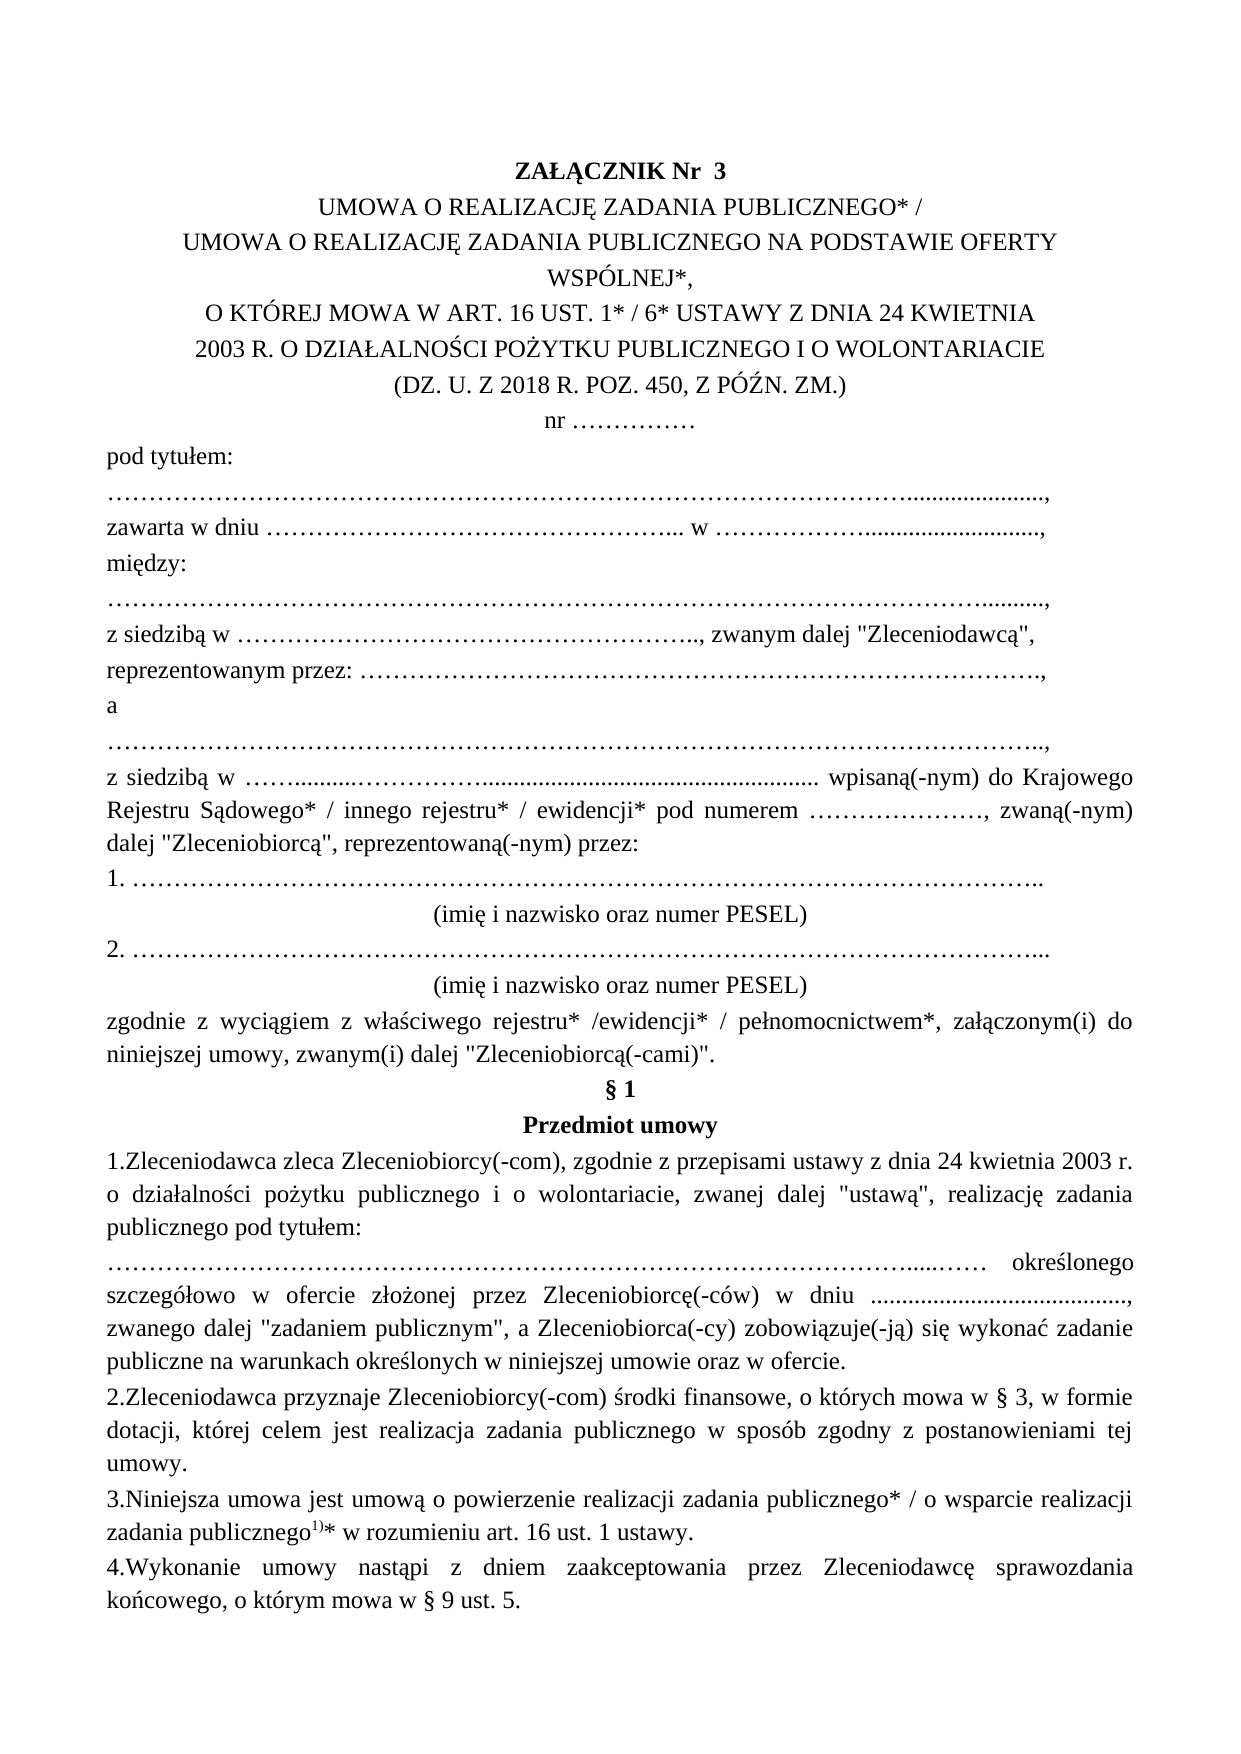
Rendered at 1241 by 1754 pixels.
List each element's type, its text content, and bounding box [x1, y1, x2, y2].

text (imię i nazwisko oraz numer PESEL) [106, 970, 1134, 999]
text ……………………………………………………………………………………......................, [106, 477, 1134, 505]
text 2.Zleceniodawca przyznaje Zleceniobiorcy(-com) środki finansowe, o których mowa w § 3, w formie dotacji, której celem jest realizacja zadania publicznego w sposób zgodny z postanowieniami tej umowy. [106, 1382, 1134, 1477]
text …………………………………………………………………………………….....…… określonego szczegółowo w ofercie złożonej przez Zleceniobiorcę(-ców) w dniu ........................................., zwanego dalej "zadaniem publicznym", a Zleceniobiorca(-cy) zobowiązuje(-ją) się wykonać zadanie publiczne na warunkach określonych w niniejszej umowie oraz w ofercie. [106, 1247, 1134, 1375]
text (imię i nazwisko oraz numer PESEL) [106, 899, 1134, 928]
text między: [106, 548, 1134, 577]
text ZAŁĄCZNIK Nr 3 [106, 156, 1134, 185]
text § 1 [106, 1074, 1134, 1103]
text WSPÓLNEJ*, [106, 263, 1134, 292]
text pod tytułem: [106, 441, 1134, 470]
text 1.Zleceniodawca zleca Zleceniobiorcy(-com), zgodnie z przepisami ustawy z dnia 24 kwietnia 2003 r. o działalności pożytku publicznego i o wolontariacie, zwanej dalej "ustawą", realizację zadania publicznego pod tytułem: [106, 1146, 1134, 1241]
text 4.Wykonanie umowy nastąpi z dniem zaakceptowania przez Zleceniodawcę sprawozdania końcowego, o którym mowa w § 9 ust. 5. [106, 1552, 1134, 1614]
text UMOWA O REALIZACJĘ ZADANIA PUBLICZNEGO NA PODSTAWIE OFERTY [106, 227, 1134, 256]
text 1. ……………………………………………………………………………………………….. [106, 863, 1134, 892]
text z siedzibą w ……………………………………………….., zwanym dalej "Zleceniodawcą", [106, 619, 1134, 648]
text UMOWA O REALIZACJĘ ZADANIA PUBLICZNEGO* / [106, 192, 1134, 220]
text …………………………………………………………………………………………….........., [106, 583, 1134, 612]
text reprezentowanym przez: ………………………………………………………………………., [106, 655, 1134, 683]
text 3.Niniejsza umowa jest umową o powierzenie realizacji zadania publicznego* / o wsparcie realizacji zadania publicznego1)* w rozumieniu art. 16 ust. 1 ustawy. [106, 1484, 1134, 1546]
text 2003 R. O DZIAŁALNOŚCI POŻYTKU PUBLICZNEGO I O WOLONTARIACIE [106, 334, 1134, 363]
text Przedmiot umowy [106, 1110, 1134, 1139]
text ………………………………………………………………………………………………….., [106, 726, 1134, 755]
text a [106, 690, 1134, 719]
text 2. ………………………………………………………………………………………………... [106, 934, 1134, 963]
text (DZ. U. Z 2018 R. POZ. 450, Z PÓŹN. ZM.) [106, 370, 1134, 398]
text nr …………… [106, 405, 1134, 434]
text z siedzibą w ……..........……………...................................................... wpisaną(-nym) do Krajowego Rejestru Sądowego* / innego rejestru* / ewidencji* pod numerem …………………, zwaną(-nym) dalej "Zleceniobiorcą", reprezentowaną(-nym) przez: [106, 762, 1134, 856]
text zgodnie z wyciągiem z właściwego rejestru* /ewidencji* / pełnomocnictwem*, załączonym(i) do niniejszej umowy, zwanym(i) dalej "Zleceniobiorcą(-cami)". [106, 1006, 1134, 1068]
text O KTÓREJ MOWA W ART. 16 UST. 1* / 6* USTAWY Z DNIA 24 KWIETNIA [106, 298, 1134, 327]
text zawarta w dniu …………………………………………... w ………………............................, [106, 512, 1134, 541]
